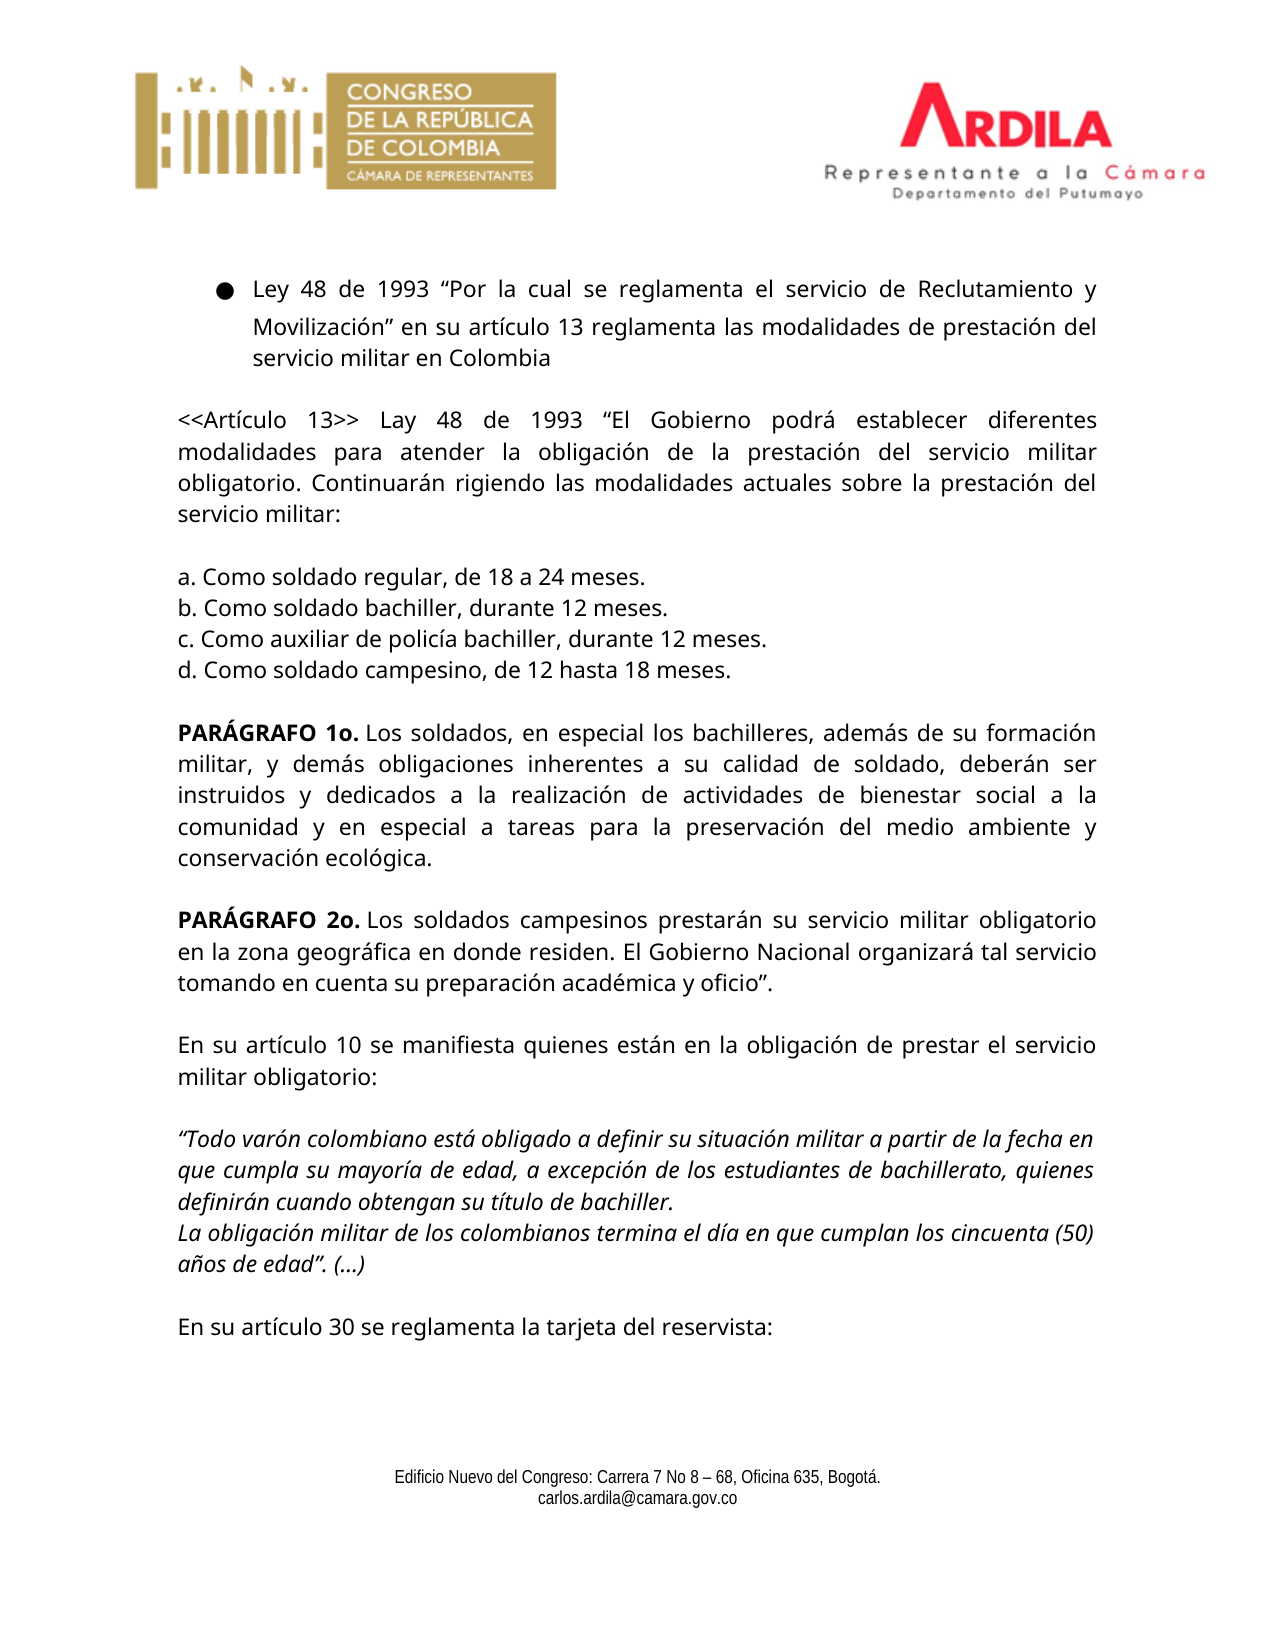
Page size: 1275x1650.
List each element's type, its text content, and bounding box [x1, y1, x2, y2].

text b. Como soldado bachiller, durante 12 meses. [177, 592, 1098, 623]
text La obligación militar de los colombianos termina el día en que cumplan los cincuenta (50) años de edad”. (…) [177, 1217, 1098, 1279]
text PARÁGRAFO 1o. Los soldados, en especial los bachilleres, además de su formación militar, y demás obligaciones inherentes a su calidad de soldado, deberán ser instruidos y dedicados a la realización de actividades de bienestar social a la comunidad y en especial a tareas para la preservación del medio ambiente y conservación ecológica. [177, 717, 1098, 873]
text c. Como auxiliar de policía bachiller, durante 12 meses. [177, 623, 1098, 654]
text En su artículo 30 se reglamenta la tarjeta del reservista: [177, 1311, 1098, 1342]
picture [805, 76, 1217, 218]
picture [125, 58, 571, 205]
text PARÁGRAFO 2o. Los soldados campesinos prestarán su servicio militar obligatorio en la zona geográfica en donde residen. El Gobierno Nacional organizará tal servicio tomando en cuenta su preparación académica y oficio”. [177, 904, 1098, 998]
text d. Como soldado campesino, de 12 hasta 18 meses. [177, 654, 1098, 686]
text a. Como soldado regular, de 18 a 24 meses. [177, 561, 1098, 592]
text <<Artículo 13>> Lay 48 de 1993 “El Gobierno podrá establecer diferentes modalidades para atender la obligación de la prestación del servicio militar obligatorio. Continuarán rigiendo las modalidades actuales sobre la prestación del servicio militar: [177, 404, 1098, 529]
list Ley 48 de 1993 “Por la cual se reglamenta el servicio de Reclutamiento y Movilización” en su artículo 13 reglamenta las modalidades de prestación del servicio militar en Colombia [215, 264, 1098, 373]
text “Todo varón colombiano está obligado a definir su situación militar a partir de la fecha en que cumpla su mayoría de edad, a excepción de los estudiantes de bachillerato, quienes definirán cuando obtengan su título de bachiller. [177, 1123, 1098, 1217]
text En su artículo 10 se manifiesta quienes están en la obligación de prestar el servicio militar obligatorio: [177, 1029, 1098, 1092]
